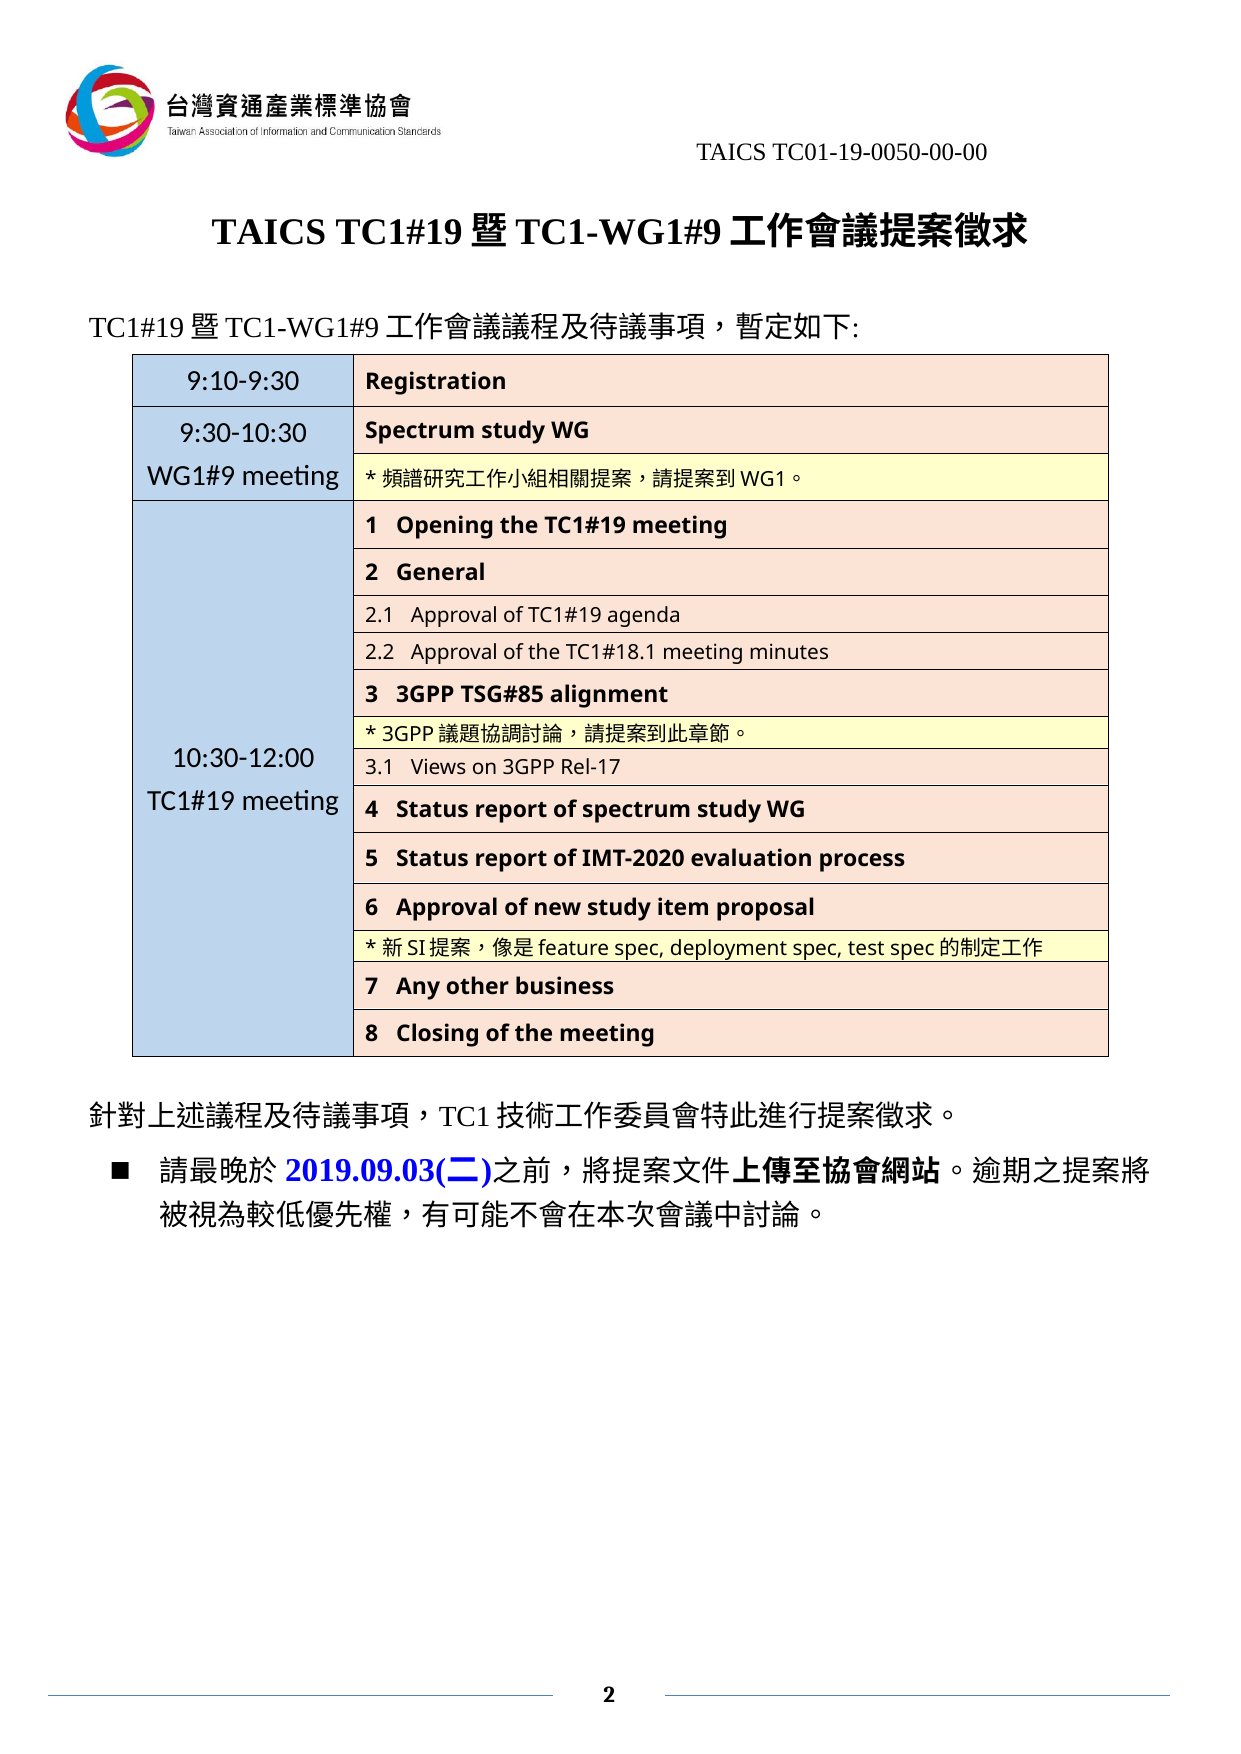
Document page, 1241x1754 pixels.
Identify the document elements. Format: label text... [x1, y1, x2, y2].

table_cell 5 Status report of IMT-2020 evaluation process [354, 833, 1108, 882]
table_cell Spectrum study WG [354, 407, 1108, 453]
table_cell 8 Closing of the meeting [354, 1010, 1108, 1056]
picture [59, 59, 447, 161]
table_cell 6 Approval of new study item proposal [354, 884, 1108, 930]
table_cell 4 Status report of spectrum study WG [354, 786, 1108, 832]
table_cell 3 3GPP TSG#85 alignment [354, 670, 1108, 716]
table_cell * 頻譜研究工作小組相關提案，請提案到WG1。 [354, 454, 1108, 500]
table_cell 9:30-10:30 WG1#9 meeting [133, 407, 353, 500]
table_cell 2.2 Approval of the TC1#18.1 meeting minutes [354, 633, 1108, 669]
table_cell * 新SI提案，像是feature spec, deployment spec, test spec的制定工作 [354, 931, 1108, 961]
table_cell 7 Any other business [354, 962, 1108, 1008]
table_header Registration [354, 355, 1108, 406]
table_header 9:10-9:30 [133, 355, 353, 406]
list 請最晚於2019.09.03(二)之前，將提案文件上傳至協會網站。逾期之提案將被視為較低優先權，有可能不會在本次會議中討論。 [109, 1143, 1152, 1233]
table_cell 2.1 Approval of TC1#19 agenda [354, 596, 1108, 632]
text TAICS TC1#19暨TC1-WG1#9工作會議提案徵求 [59, 201, 1181, 256]
table_cell * 3GPP議題協調討論，請提案到此章節。 [354, 717, 1108, 748]
text TC1#19暨TC1-WG1#9工作會議議程及待議事項，暫定如下: [88, 304, 1152, 346]
table_cell 10:30-12:00 TC1#19 meeting [133, 501, 353, 1056]
table_cell 2 General [354, 549, 1108, 595]
table_cell 1 Opening the TC1#19 meeting [354, 501, 1108, 548]
text 針對上述議程及待議事項，TC1技術工作委員會特此進行提案徵求。 [88, 1093, 1152, 1135]
table_cell 3.1 Views on 3GPP Rel-17 [354, 749, 1108, 784]
